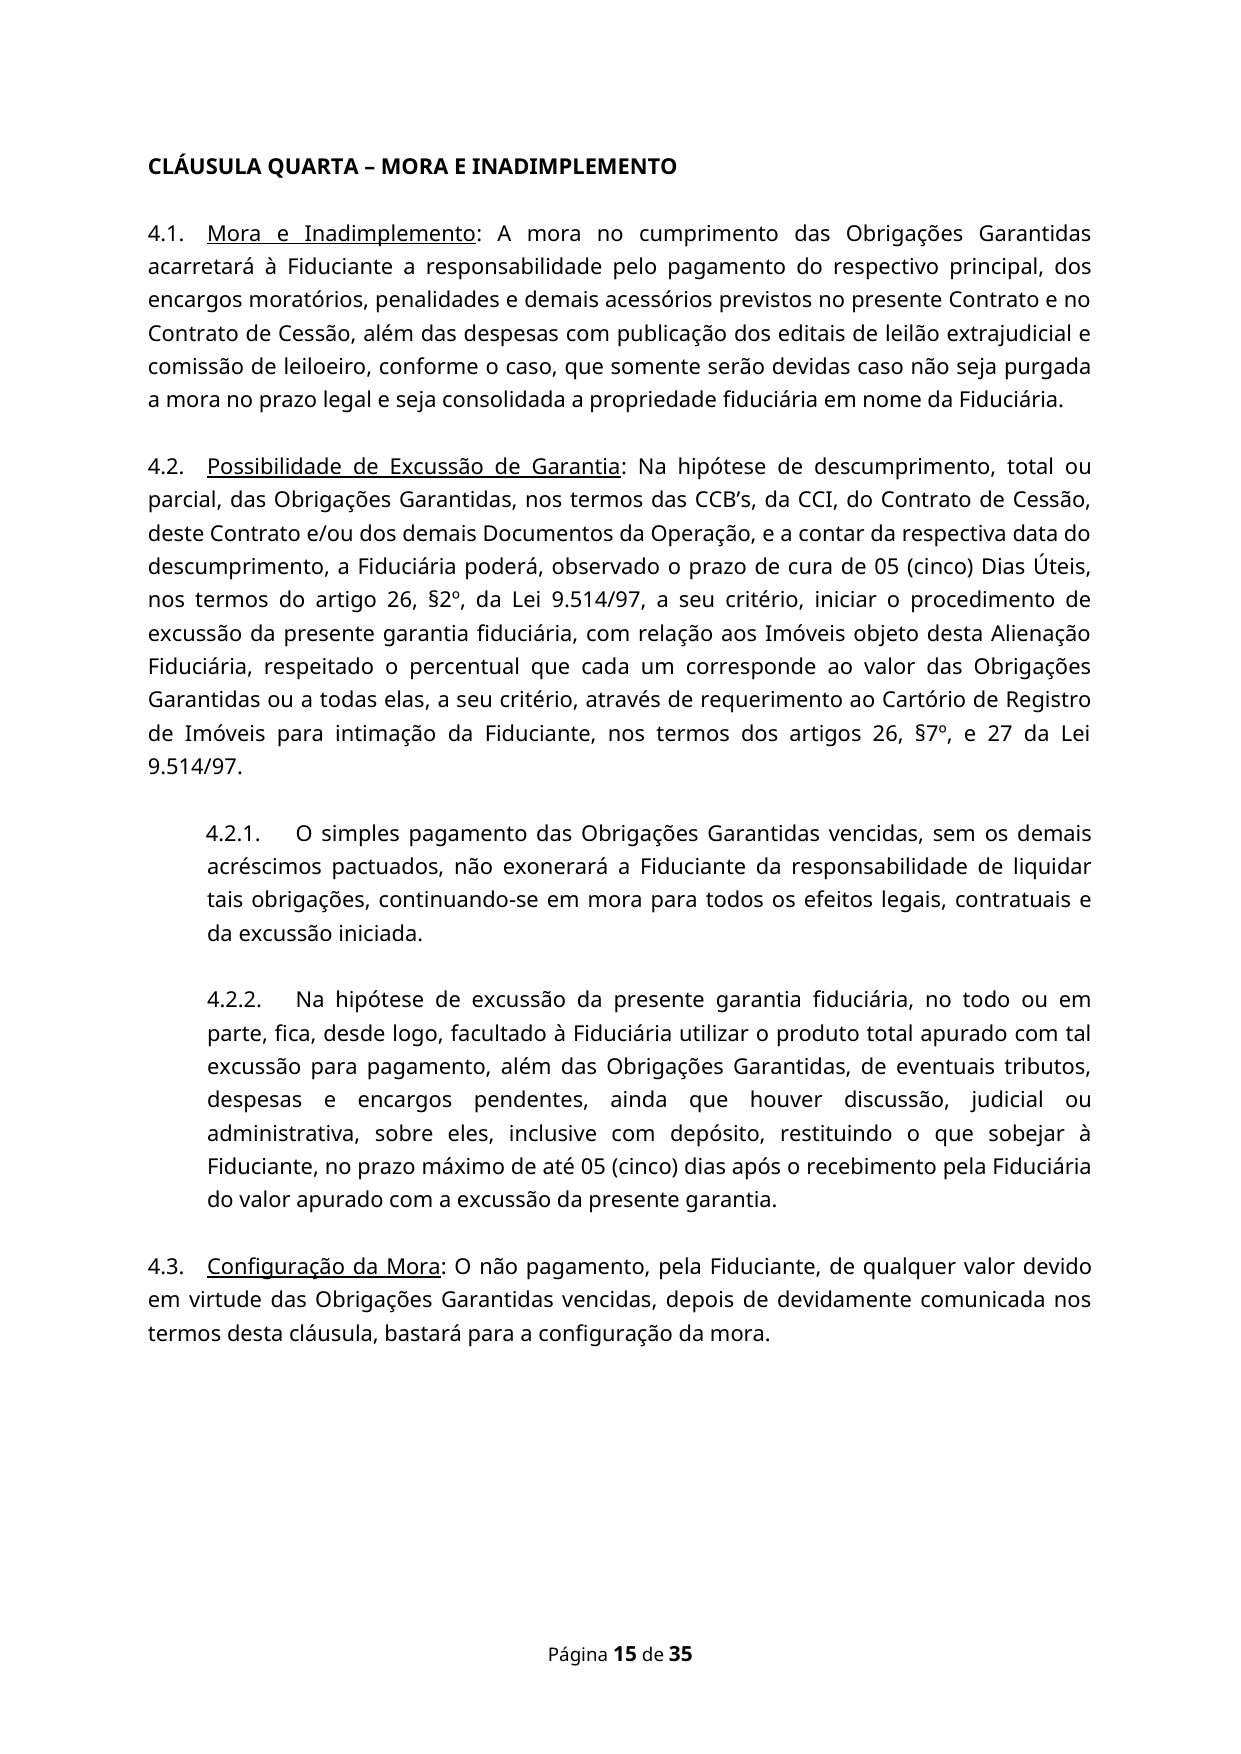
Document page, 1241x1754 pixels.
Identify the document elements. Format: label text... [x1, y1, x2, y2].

list Na hipótese de excussão da presente garantia fiduciária, no todo ou em parte, fica, desde logo, facultado à Fiduciária utilizar o produto total apurado com tal excussão para pagamento, além das Obrigações Garantidas, de eventuais tributos, despesas e encargos pendentes, ainda que houver discussão, judicial ou administrativa, sobre eles, inclusive com depósito, restituindo o que sobejar à Fiduciante, no prazo máximo de até 05 (cinco) dias após o recebimento pela Fiduciária do valor apurado com a excussão da presente garantia. [207, 981, 1092, 1214]
list Possibilidade de Excussão de Garantia: Na hipótese de descumprimento, total ou parcial, das Obrigações Garantidas, nos termos das CCB’s, da CCI, do Contrato de Cessão, deste Contrato e/ou dos demais Documentos da Operação, e a contar da respectiva data do descumprimento, a Fiduciária poderá, observado o prazo de cura de 05 (cinco) Dias Úteis, nos termos do artigo 26, §2º, da Lei 9.514/97, a seu critério, iniciar o procedimento de excussão da presente garantia fiduciária, com relação aos Imóveis objeto desta Alienação Fiduciária, respeitado o percentual que cada um corresponde ao valor das Obrigações Garantidas ou a todas elas, a seu critério, através de requerimento ao Cartório de Registro de Imóveis para intimação da Fiduciante, nos termos dos artigos 26, §7º, e 27 da Lei 9.514/97. [148, 448, 1092, 781]
list CLÁUSULA QUARTA – MORA E INADIMPLEMENTO [148, 148, 1092, 181]
list Mora e Inadimplemento: A mora no cumprimento das Obrigações Garantidas acarretará à Fiduciante a responsabilidade pelo pagamento do respectivo principal, dos encargos moratórios, penalidades e demais acessórios previstos no presente Contrato e no Contrato de Cessão, além das despesas com publicação dos editais de leilão extrajudicial e comissão de leiloeiro, conforme o caso, que somente serão devidas caso não seja purgada a mora no prazo legal e seja consolidada a propriedade fiduciária em nome da Fiduciária. [148, 214, 1092, 414]
list Configuração da Mora: O não pagamento, pela Fiduciante, de qualquer valor devido em virtude das Obrigações Garantidas vencidas, depois de devidamente comunicada nos termos desta cláusula, bastará para a configuração da mora. [148, 1248, 1092, 1348]
list O simples pagamento das Obrigações Garantidas vencidas, sem os demais acréscimos pactuados, não exonerará a Fiduciante da responsabilidade de liquidar tais obrigações, continuando-se em mora para todos os efeitos legais, contratuais e da excussão iniciada. [206, 814, 1092, 948]
